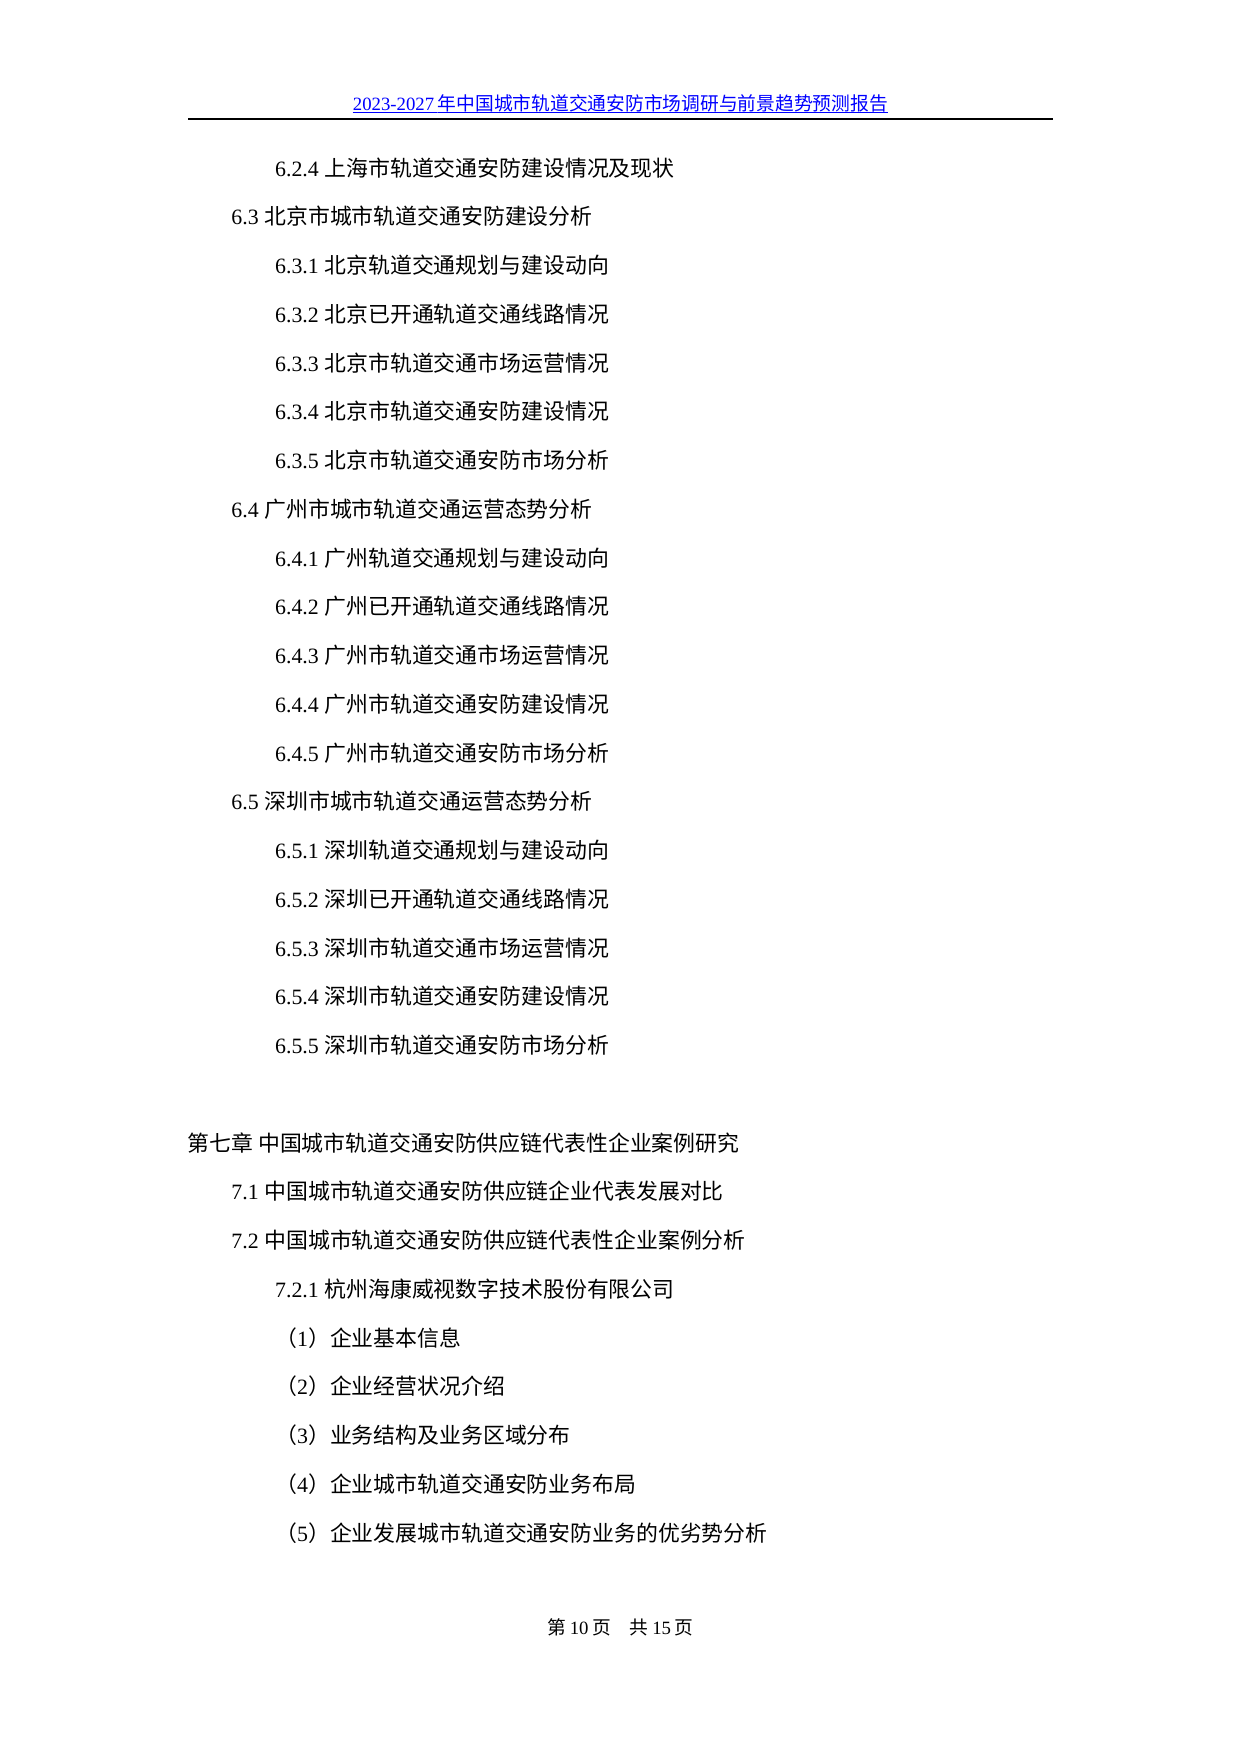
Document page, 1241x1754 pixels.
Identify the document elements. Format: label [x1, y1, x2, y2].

text [187, 150, 1053, 1548]
